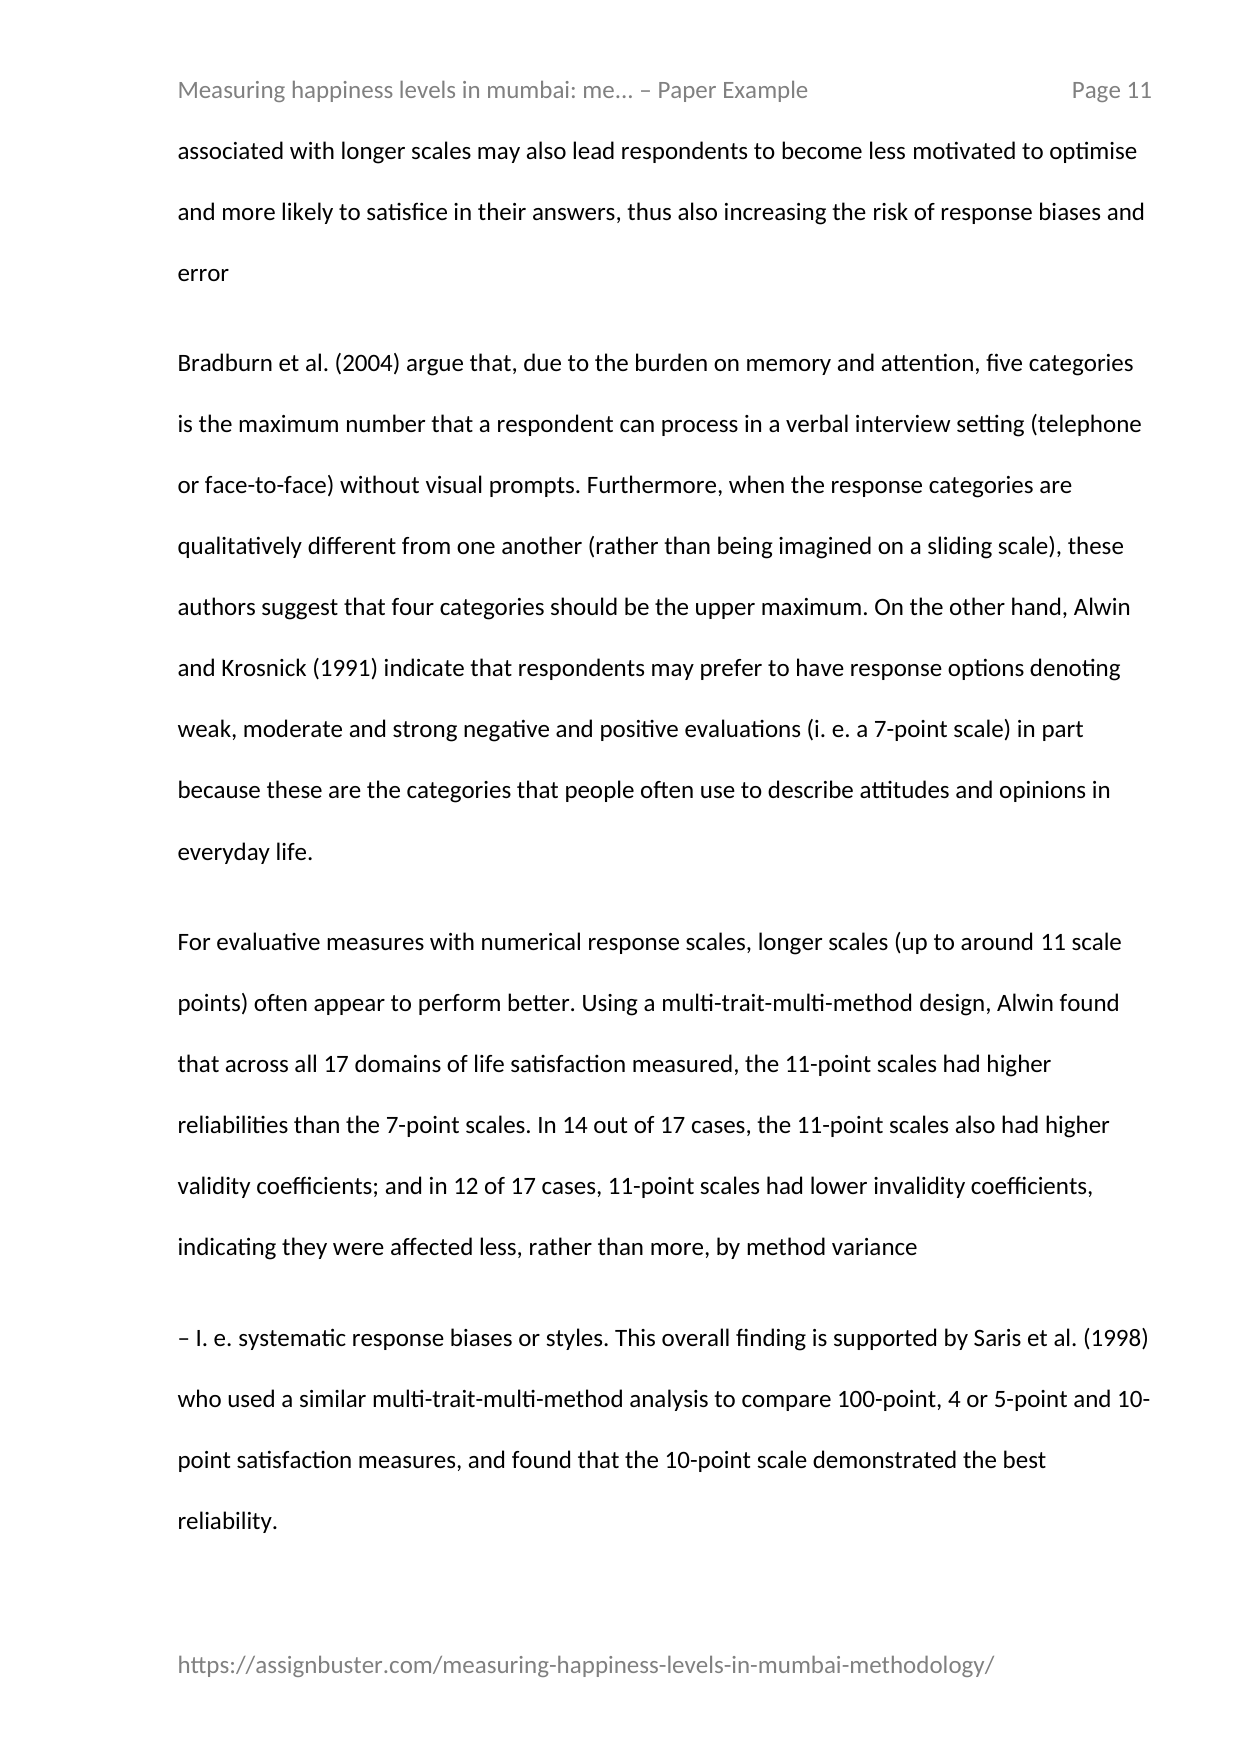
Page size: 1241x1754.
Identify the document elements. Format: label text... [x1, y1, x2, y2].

text – I. e. systematic response biases or styles. This overall finding is supported by Saris et al. (1998) who used a similar multi-trait-multi-method analysis to compare 100-point, 4 or 5-point and 10-point satisfaction measures, and found that the 10-point scale demonstrated the best reliability. [177, 1322, 1152, 1536]
text For evaluative measures with numerical response scales, longer scales (up to around 11 scale points) often appear to perform better. Using a multi-trait-multi-method design, Alwin found that across all 17 domains of life satisfaction measured, the 11-point scales had higher reliabilities than the 7-point scales. In 14 out of 17 cases, the 11-point scales also had higher validity coefficients; and in 12 of 17 cases, 11-point scales had lower invalidity coefficients, indicating they were affected less, rather than more, by method variance [177, 926, 1152, 1262]
text Bradburn et al. (2004) argue that, due to the burden on memory and attention, five categories is the maximum number that a respondent can process in a verbal interview setting (telephone or face-to-face) without visual prompts. Furthermore, when the response categories are qualitatively different from one another (rather than being imagined on a sliding scale), these authors suggest that four categories should be the upper maximum. On the other hand, Alwin and Krosnick (1991) indicate that respondents may prefer to have response options denoting weak, moderate and strong negative and positive evaluations (i. e. a 7-point scale) in part because these are the categories that people often use to describe attitudes and opinions in everyday life. [177, 347, 1152, 866]
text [177, 135, 1152, 287]
